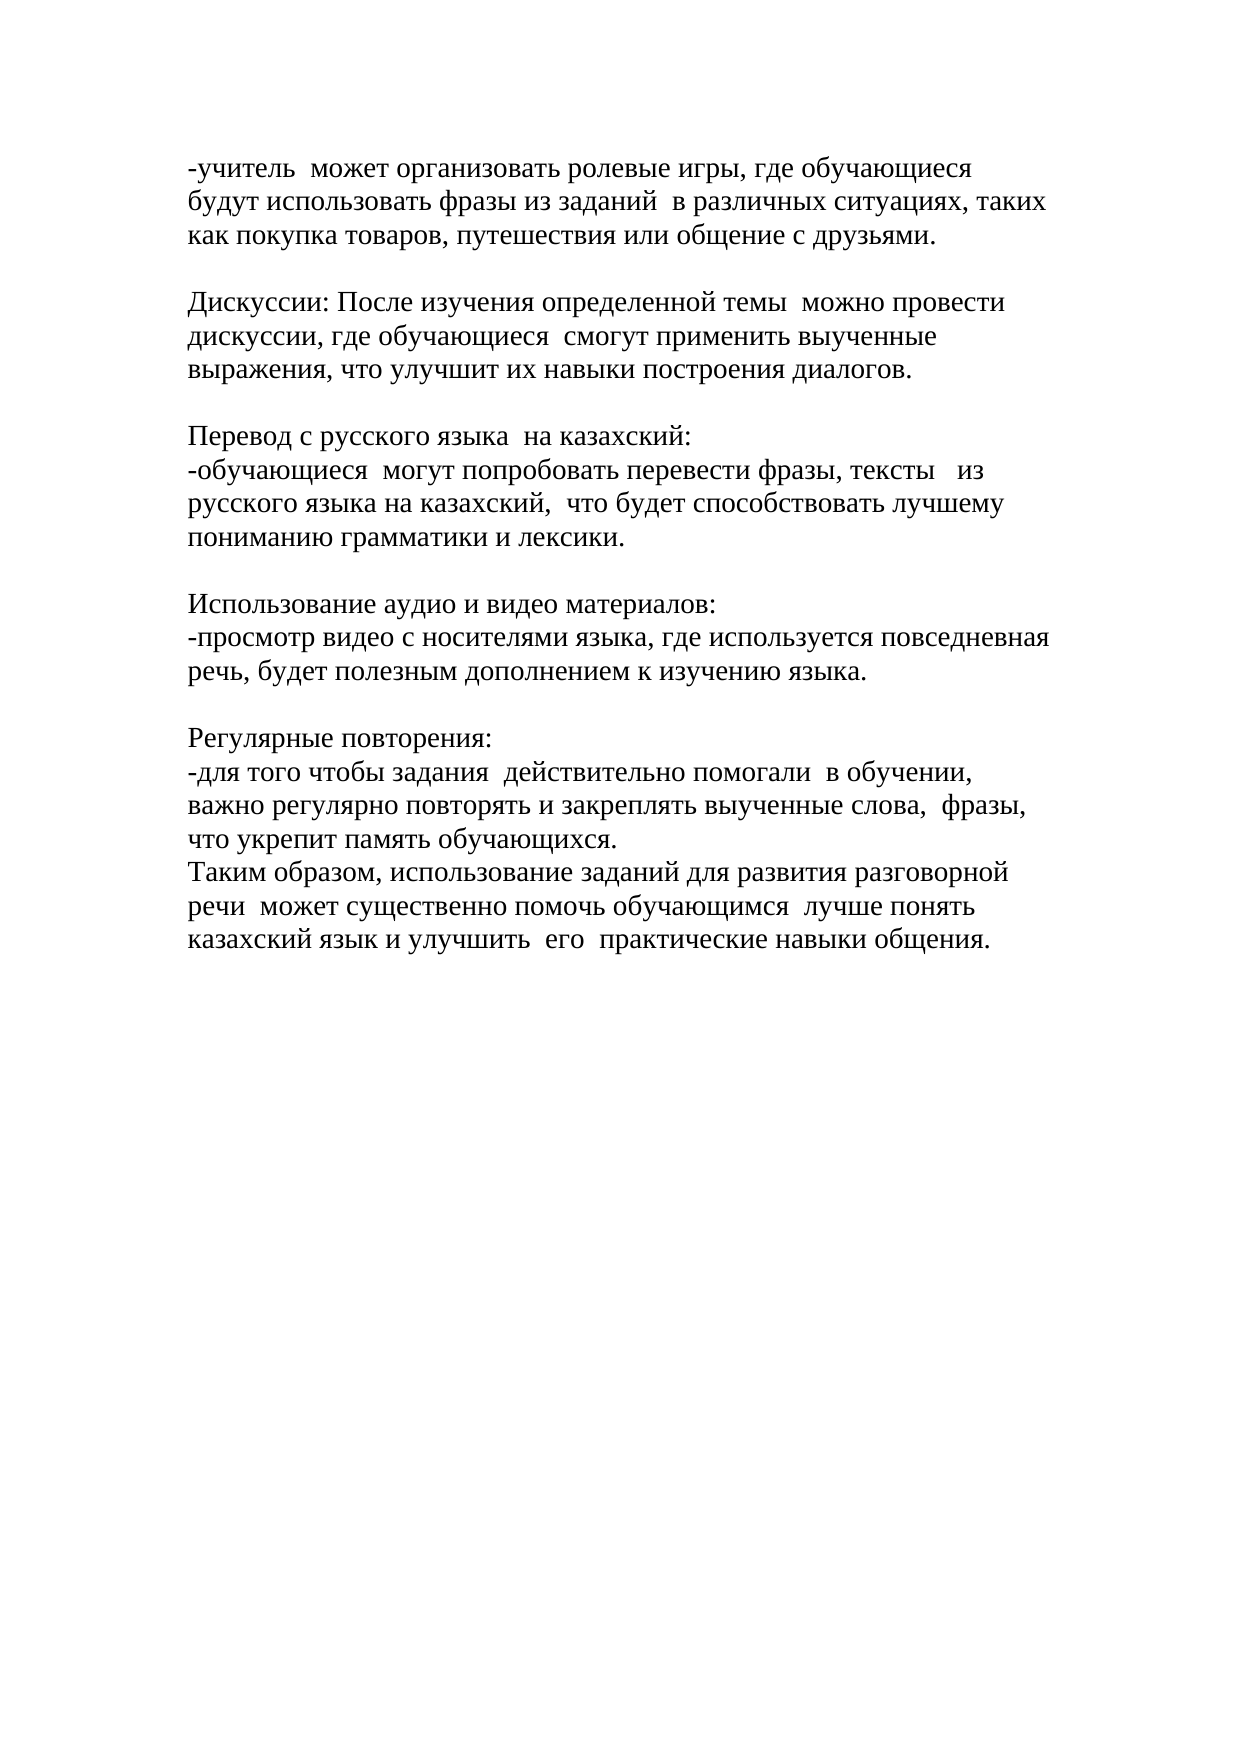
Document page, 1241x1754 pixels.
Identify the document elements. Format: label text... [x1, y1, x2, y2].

text -учитель может организовать ролевые игры, где обучающиеся будут использовать фразы из заданий в различных ситуациях, таких как покупка товаров, путешествия или общение с друзьями. [187, 150, 1053, 251]
text -обучающиеся могут попробовать перевести фразы, тексты из русского языка на казахский, что будет способствовать лучшему пониманию грамматики и лексики. [187, 452, 1053, 552]
text Перевод с русского языка на казахский: [187, 418, 1053, 452]
text Регулярные повторения: [187, 720, 1053, 754]
text Таким образом, использование заданий для развития разговорной речи может существенно помочь обучающимся лучше понять казахский язык и улучшить его практические навыки общения. [187, 854, 1053, 955]
text Использование аудио и видео материалов: [187, 586, 1053, 619]
text Дискуссии: После изучения определенной темы можно провести дискуссии, где обучающиеся смогут применить выученные выражения, что улучшит их навыки построения диалогов. [187, 284, 1053, 385]
text -для того чтобы задания действительно помогали в обучении, важно регулярно повторять и закреплять выученные слова, фразы, что укрепит память обучающихся. [187, 754, 1053, 854]
text -просмотр видео с носителями языка, где используется повседневная речь, будет полезным дополнением к изучению языка. [187, 619, 1053, 687]
